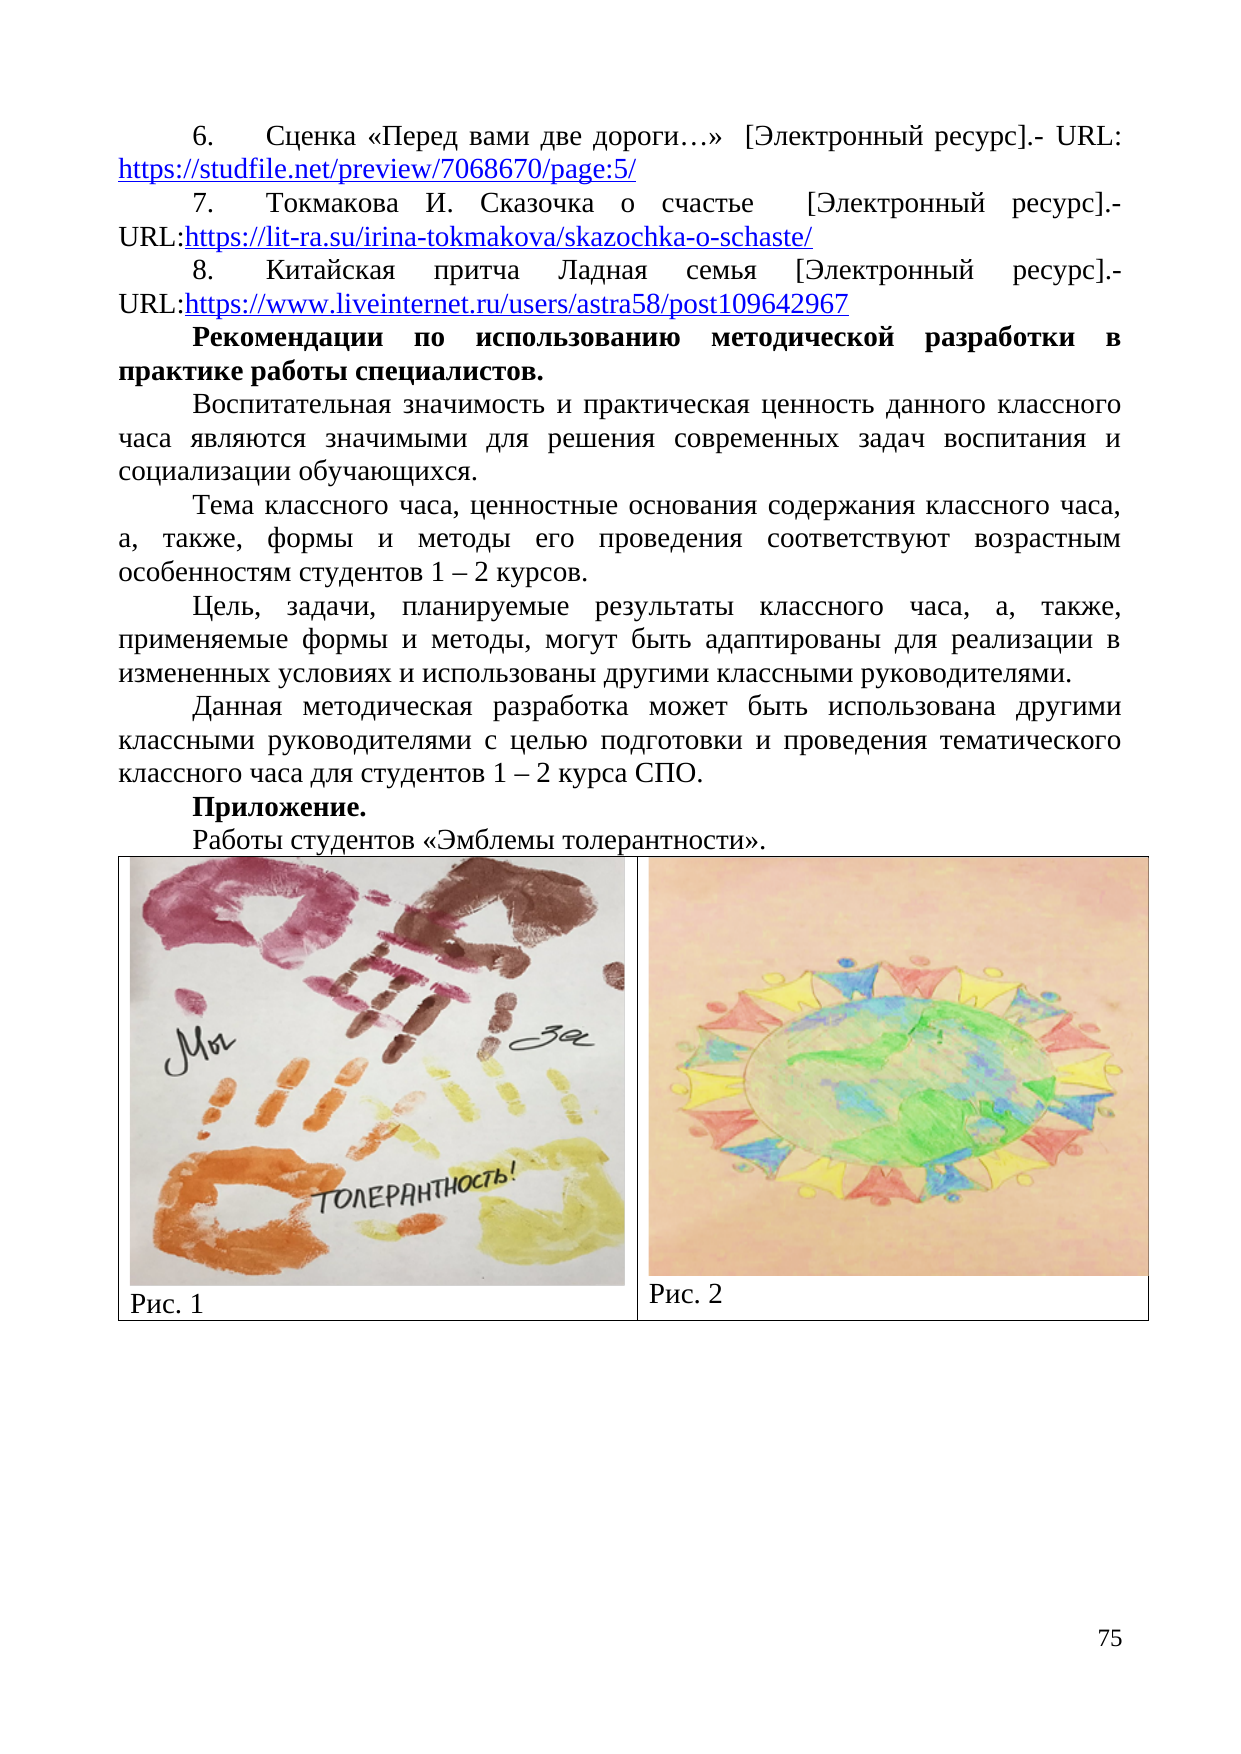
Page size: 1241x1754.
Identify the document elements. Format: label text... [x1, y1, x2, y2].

text Данная методическая разработка может быть использована другими классными руководителями с целью подготовки и проведения тематического классного часа для студентов 1 – 2 курса СПО. [118, 688, 1122, 789]
list Сценка «Перед вами две дороги…» [Электронный ресурс].- URL: https://studfile.net/preview/7068670/page:5/ [118, 118, 1122, 185]
table_header Рис. 2 [638, 857, 1148, 1320]
text Воспитательная значимость и практическая ценность данного классного часа являются значимыми для решения современных задач воспитания и социализации обучающихся. [118, 386, 1122, 487]
list Токмакова И. Сказочка о счастье [Электронный ресурс].- URL:https://lit-ra.su/irina-tokmakova/skazochka-o-schaste/ [118, 185, 1122, 252]
text Тема классного часа, ценностные основания содержания классного часа, а, также, формы и методы его проведения соответствуют возрастным особенностям студентов 1 – 2 курсов. [118, 487, 1122, 588]
text Рекомендации по использованию методической разработки в практике работы специалистов. [118, 319, 1122, 386]
text Работы студентов «Эмблемы толерантности». [118, 822, 1122, 856]
list Китайская притча Ладная семья [Электронный ресурс].- URL:https://www.liveinternet.ru/users/astra58/post109642967 [118, 252, 1122, 319]
picture [648, 857, 1149, 1276]
picture [129, 857, 626, 1287]
text Приложение. [118, 789, 1122, 822]
text Цель, задачи, планируемые результаты классного часа, а, также, применяемые формы и методы, могут быть адаптированы для реализации в измененных условиях и использованы другими классными руководителями. [118, 588, 1122, 688]
table_header Рис. 1 [119, 857, 637, 1320]
